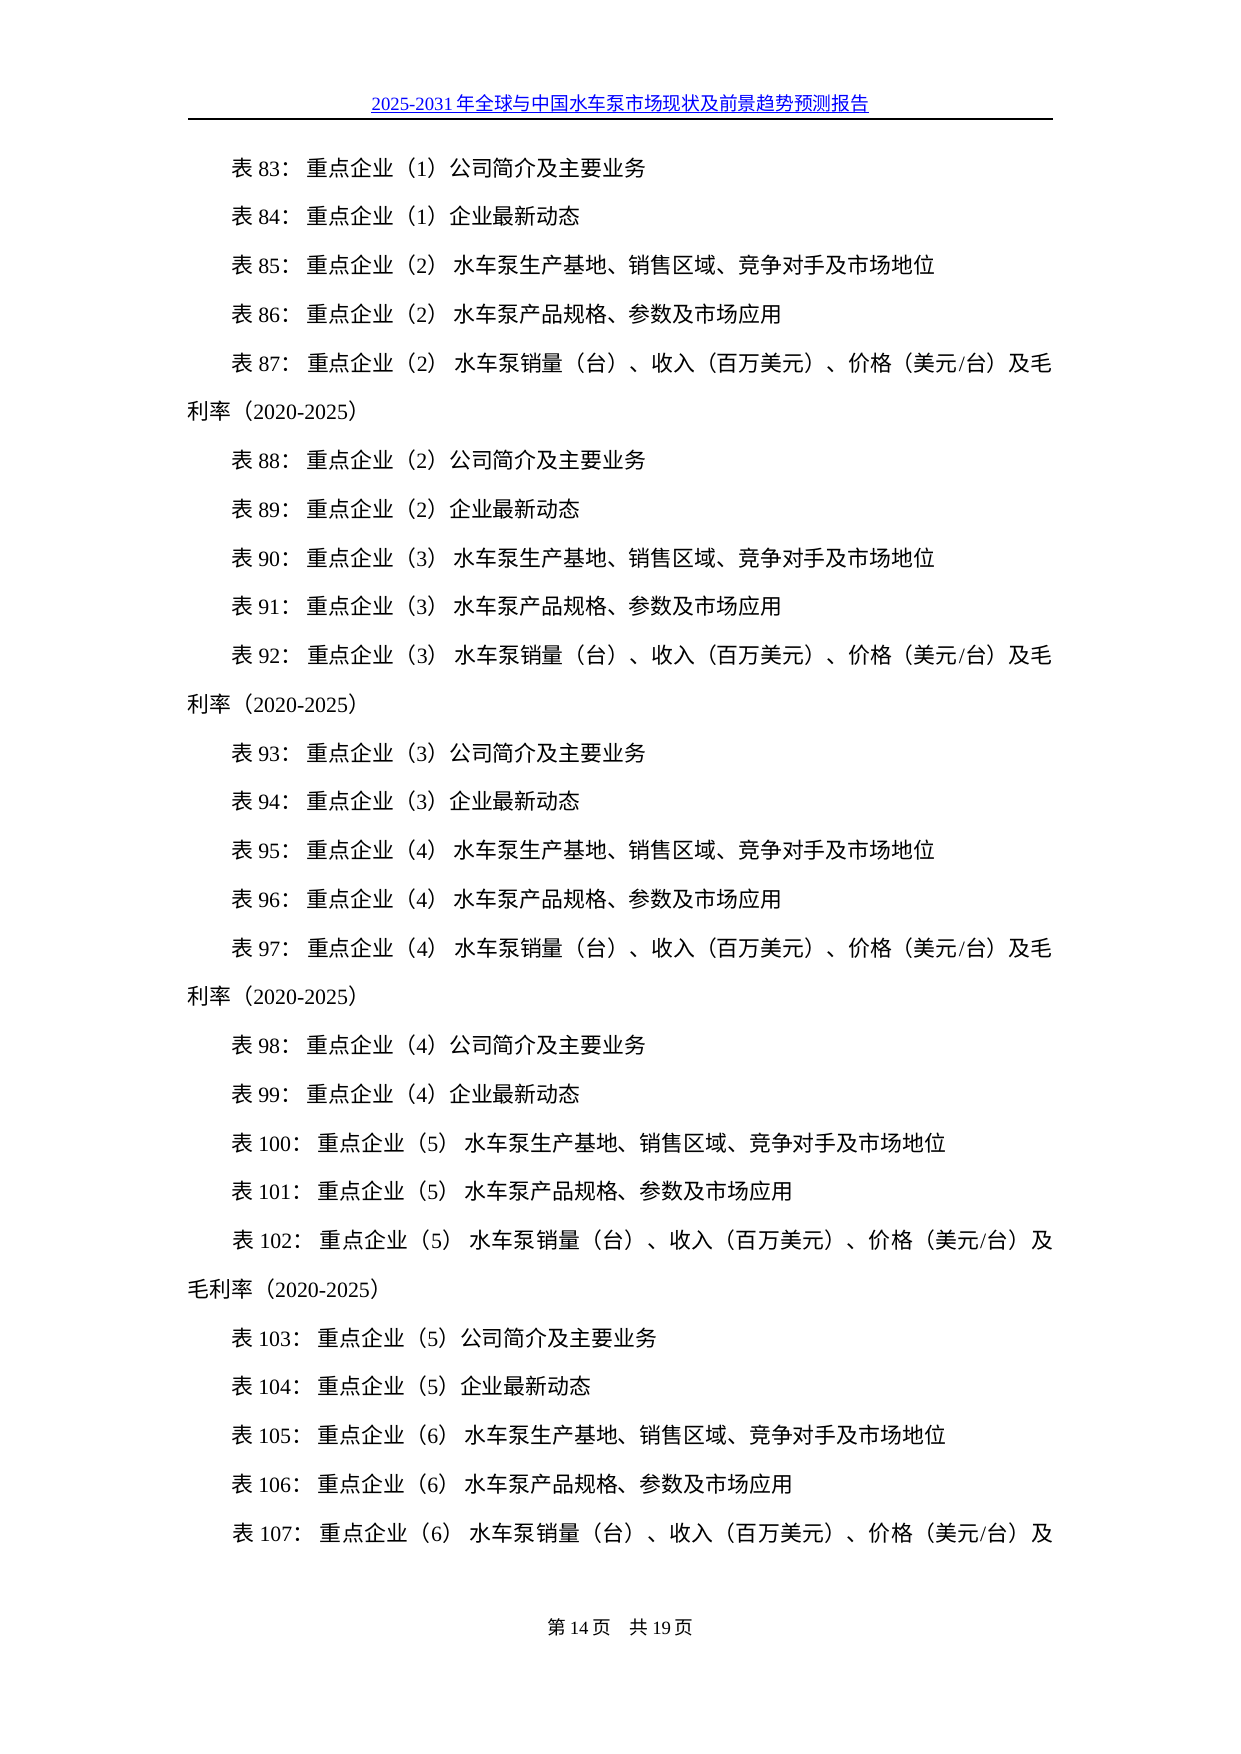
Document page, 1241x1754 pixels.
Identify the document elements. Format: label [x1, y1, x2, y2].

text [187, 150, 1053, 1548]
